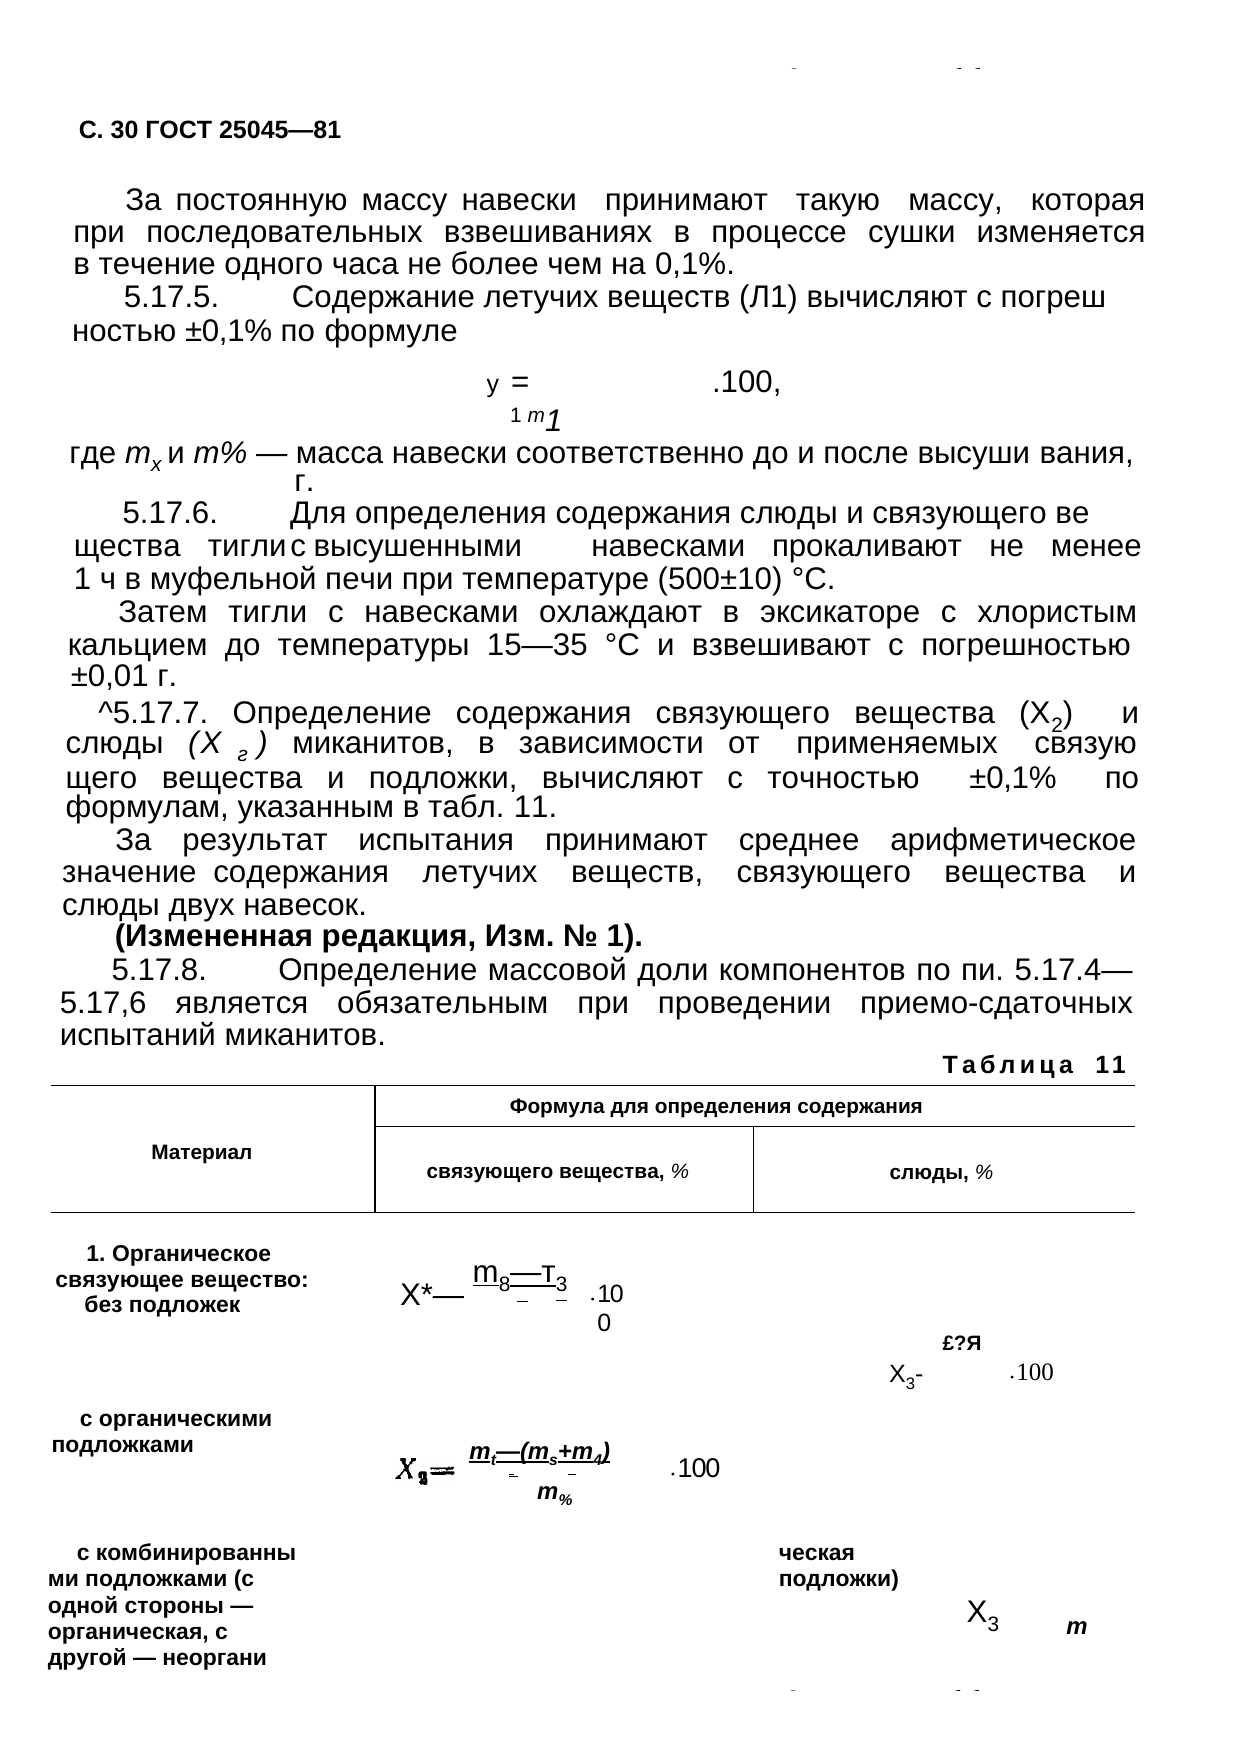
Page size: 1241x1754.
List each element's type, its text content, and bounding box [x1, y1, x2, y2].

text X*— [400, 1276, 464, 1312]
text За постоянную массу навески принимают такую массу, которая при последовательных взвешиваниях в процессе сушки изменяется в течение одного часа не более чем на 0,1%. [73, 184, 1147, 281]
list 100 [671, 1452, 1157, 1483]
text где тх и т% — масса навески соответственно до и после высуши­ вания, г. [69, 437, 1134, 498]
table_cell слюды, % [754, 1127, 1135, 1212]
text Затем тигли с навесками охлаждают в эксикаторе с хлористым кальцием до температуры 15—35 °С и взвешивают с погрешностью [68, 596, 1139, 661]
list Органическое связующее вещество: [55, 1239, 309, 1292]
list 100 [591, 1279, 636, 1336]
text За результат испытания принимают среднее арифметическое значение содержания летучих веществ, связующего вещества и слюды двух навесок. [62, 824, 1137, 922]
text с органическими подложками [51, 1406, 274, 1458]
text ±0,01 г. [71, 661, 1157, 693]
text у = .100, [111, 367, 1157, 398]
list Содержание летучих веществ (Л1) вычисляют с погреш­ ностью ±0,1% по формуле [72, 281, 1135, 348]
text Таблица 11 [35, 1052, 1130, 1079]
table_header Материал [51, 1086, 374, 1212]
list Для определения содержания слюды и связующего ве­ щества тигли с высушенными навесками прокаливают не менее 1 ч в муфельной печи при температуре (500±10) °С. [73, 498, 1143, 596]
table_cell связующего вещества, % [376, 1127, 753, 1212]
list Определение массовой доли компонентов по пи. 5.17.4— 5.17,6 является обязательным при проведении приемо-сдаточных испытаний миканитов. [59, 954, 1134, 1052]
text 1 т1 [111, 398, 961, 429]
text с комбинированны­ ми подложками (с одной стороны — органическая, с другой — неоргани­ ческая подложки) [778, 1539, 910, 1592]
text Х3-   [868, 1354, 1074, 1387]
text С. 30 ГОСТ 25045—81 [78, 115, 1157, 144]
text с комбинированны­ ми подложками (с одной стороны — органическая, с другой — неоргани­ ческая подложки) [48, 1539, 305, 1671]
text т% [379, 1477, 572, 1508]
text без подложек [84, 1293, 309, 1318]
subtitle (Измененная редакция, Изм. № 1). [114, 922, 1157, 953]
text mt—(ms+m4) [469, 1437, 610, 1469]
text ^5.17.7. Определение содержания связующего вещества (Х2) и слюды (Х г ) миканитов, в зависимости от применяемых связую­ щего вещества и подложки, вычисляют с точностью ±0,1% по формулам, указанным в табл. 11. [65, 696, 1139, 824]
text Х3 т [966, 1593, 1157, 1639]
text £?Я [868, 1335, 1055, 1354]
picture [395, 1458, 455, 1485]
text m8—т3 [472, 1253, 567, 1295]
table_header Формула для определения содержания [376, 1086, 1135, 1126]
